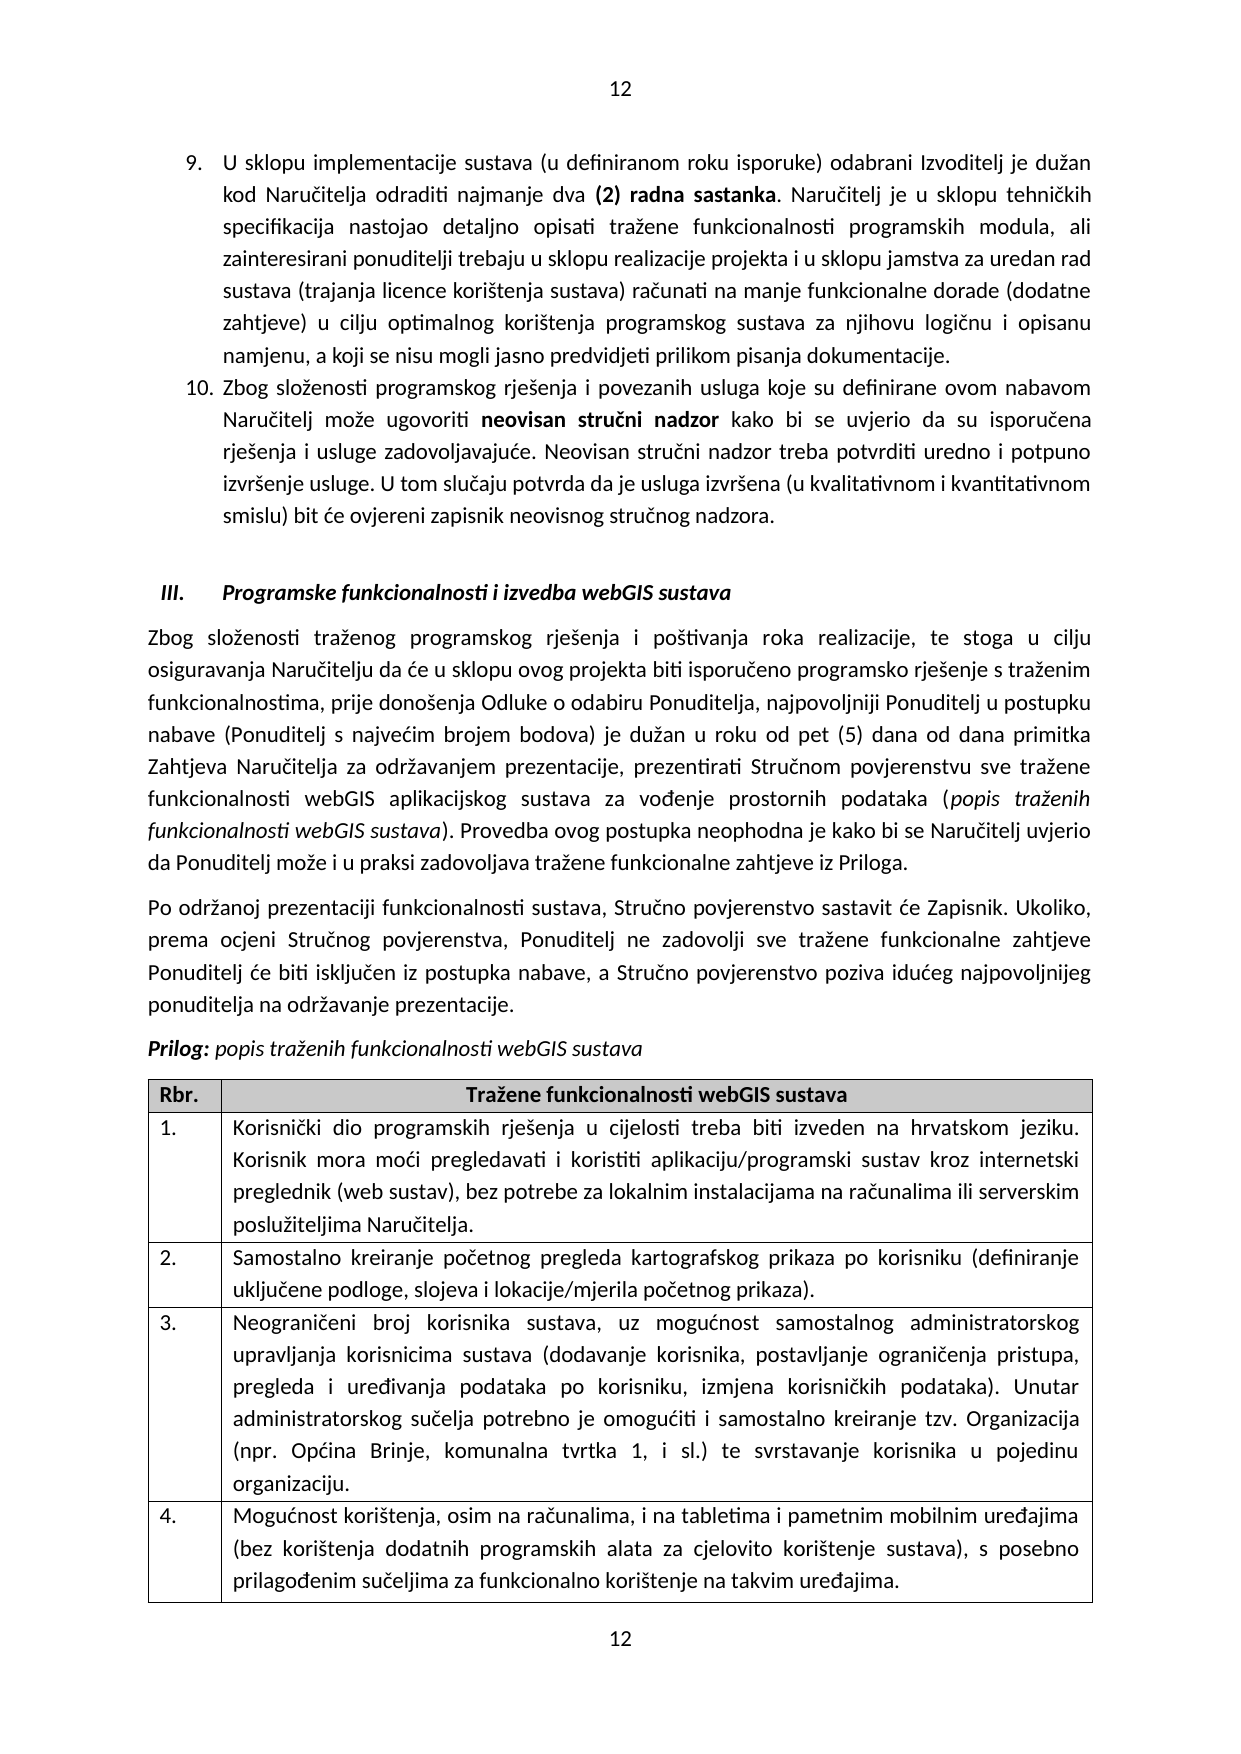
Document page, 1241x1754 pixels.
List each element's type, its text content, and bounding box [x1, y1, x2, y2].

table_cell 1. [149, 1113, 221, 1242]
table_cell 2. [149, 1243, 221, 1307]
table_cell Neograničeni broj korisnika sustava, uz mogućnost samostalnog administratorskog upravljanja korisnicima sustava (dodavanje korisnika, postavljanje ograničenja pristupa, pregleda i uređivanja podataka po korisniku, izmjena korisničkih podataka). Unutar administratorskog sučelja potrebno je omogućiti i samostalno kreiranje tzv. Organizacija (npr. Općina Brinje, komunalna tvrtka 1, i sl.) te svrstavanje korisnika u pojedinu organizaciju. [222, 1308, 1092, 1501]
table_cell 3. [149, 1308, 221, 1501]
text Zbog složenosti traženog programskog rješenja i poštivanja roka realizacije, te stoga u cilju osiguravanja Naručitelju da će u sklopu ovog projekta biti isporučeno programsko rješenje s traženim funkcionalnostima, prije donošenja Odluke o odabiru Ponuditelja, najpovoljniji Ponuditelj u postupku nabave (Ponuditelj s najvećim brojem bodova) je dužan u roku od pet (5) dana od dana primitka Zahtjeva Naručitelja za održavanjem prezentacije, prezentirati Stručnom povjerenstvu sve tražene funkcionalnosti webGIS aplikacijskog sustava za vođenje prostornih podataka (popis traženih funkcionalnosti webGIS sustava). Provedba ovog postupka neophodna je kako bi se Naručitelj uvjerio da Ponuditelj može i u praksi zadovoljava tražene funkcionalne zahtjeve iz Priloga. [148, 623, 1093, 877]
table_cell Korisnički dio programskih rješenja u cijelosti treba biti izveden na hrvatskom jeziku. Korisnik mora moći pregledavati i koristiti aplikaciju/programski sustav kroz internetski preglednik (web sustav), bez potrebe za lokalnim instalacijama na računalima ili serverskim poslužiteljima Naručitelja. [222, 1113, 1092, 1242]
table_cell 4. [149, 1502, 221, 1602]
text Prilog: popis traženih funkcionalnosti webGIS sustava [148, 1034, 1093, 1062]
table_header Rbr. [149, 1080, 221, 1112]
table_header Tražene funkcionalnosti webGIS sustava [222, 1080, 1092, 1112]
list U sklopu implementacije sustava (u definiranom roku isporuke) odabrani Izvoditelj je dužan kod Naručitelja odraditi najmanje dva (2) radna sastanka. Naručitelj je u sklopu tehničkih specifikacija nastojao detaljno opisati tražene funkcionalnosti programskih modula, ali zainteresirani ponuditelji trebaju u sklopu realizacije projekta i u sklopu jamstva za uredan rad sustava (trajanja licence korištenja sustava) računati na manje funkcionalne dorade (dodatne zahtjeve) u cilju optimalnog korištenja programskog sustava za njihovu logičnu i opisanu namjenu, a koji se nisu mogli jasno predvidjeti prilikom pisanja dokumentacije. [185, 148, 1093, 369]
text Po održanoj prezentaciji funkcionalnosti sustava, Stručno povjerenstvo sastavit će Zapisnik. Ukoliko, prema ocjeni Stručnog povjerenstva, Ponuditelj ne zadovolji sve tražene funkcionalne zahtjeve Ponuditelj će biti isključen iz postupka nabave, a Stručno povjerenstvo poziva idućeg najpovoljnijeg ponuditelja na održavanje prezentacije. [148, 893, 1093, 1018]
list Programske funkcionalnosti i izvedba webGIS sustava [185, 578, 1093, 607]
table_cell Samostalno kreiranje početnog pregleda kartografskog prikaza po korisniku (definiranje uključene podloge, slojeva i lokacije/mjerila početnog prikaza). [222, 1243, 1092, 1307]
table_cell Mogućnost korištenja, osim na računalima, i na tabletima i pametnim mobilnim uređajima (bez korištenja dodatnih programskih alata za cjelovito korištenje sustava), s posebno prilagođenim sučeljima za funkcionalno korištenje na takvim uređajima. [222, 1502, 1092, 1602]
list Zbog složenosti programskog rješenja i povezanih usluga koje su definirane ovom nabavom Naručitelj može ugovoriti neovisan stručni nadzor kako bi se uvjerio da su isporučena rješenja i usluge zadovoljavajuće. Neovisan stručni nadzor treba potvrditi uredno i potpuno izvršenje usluge. U tom slučaju potvrda da je usluga izvršena (u kvalitativnom i kvantitativnom smislu) bit će ovjereni zapisnik neovisnog stručnog nadzora. [185, 373, 1093, 530]
